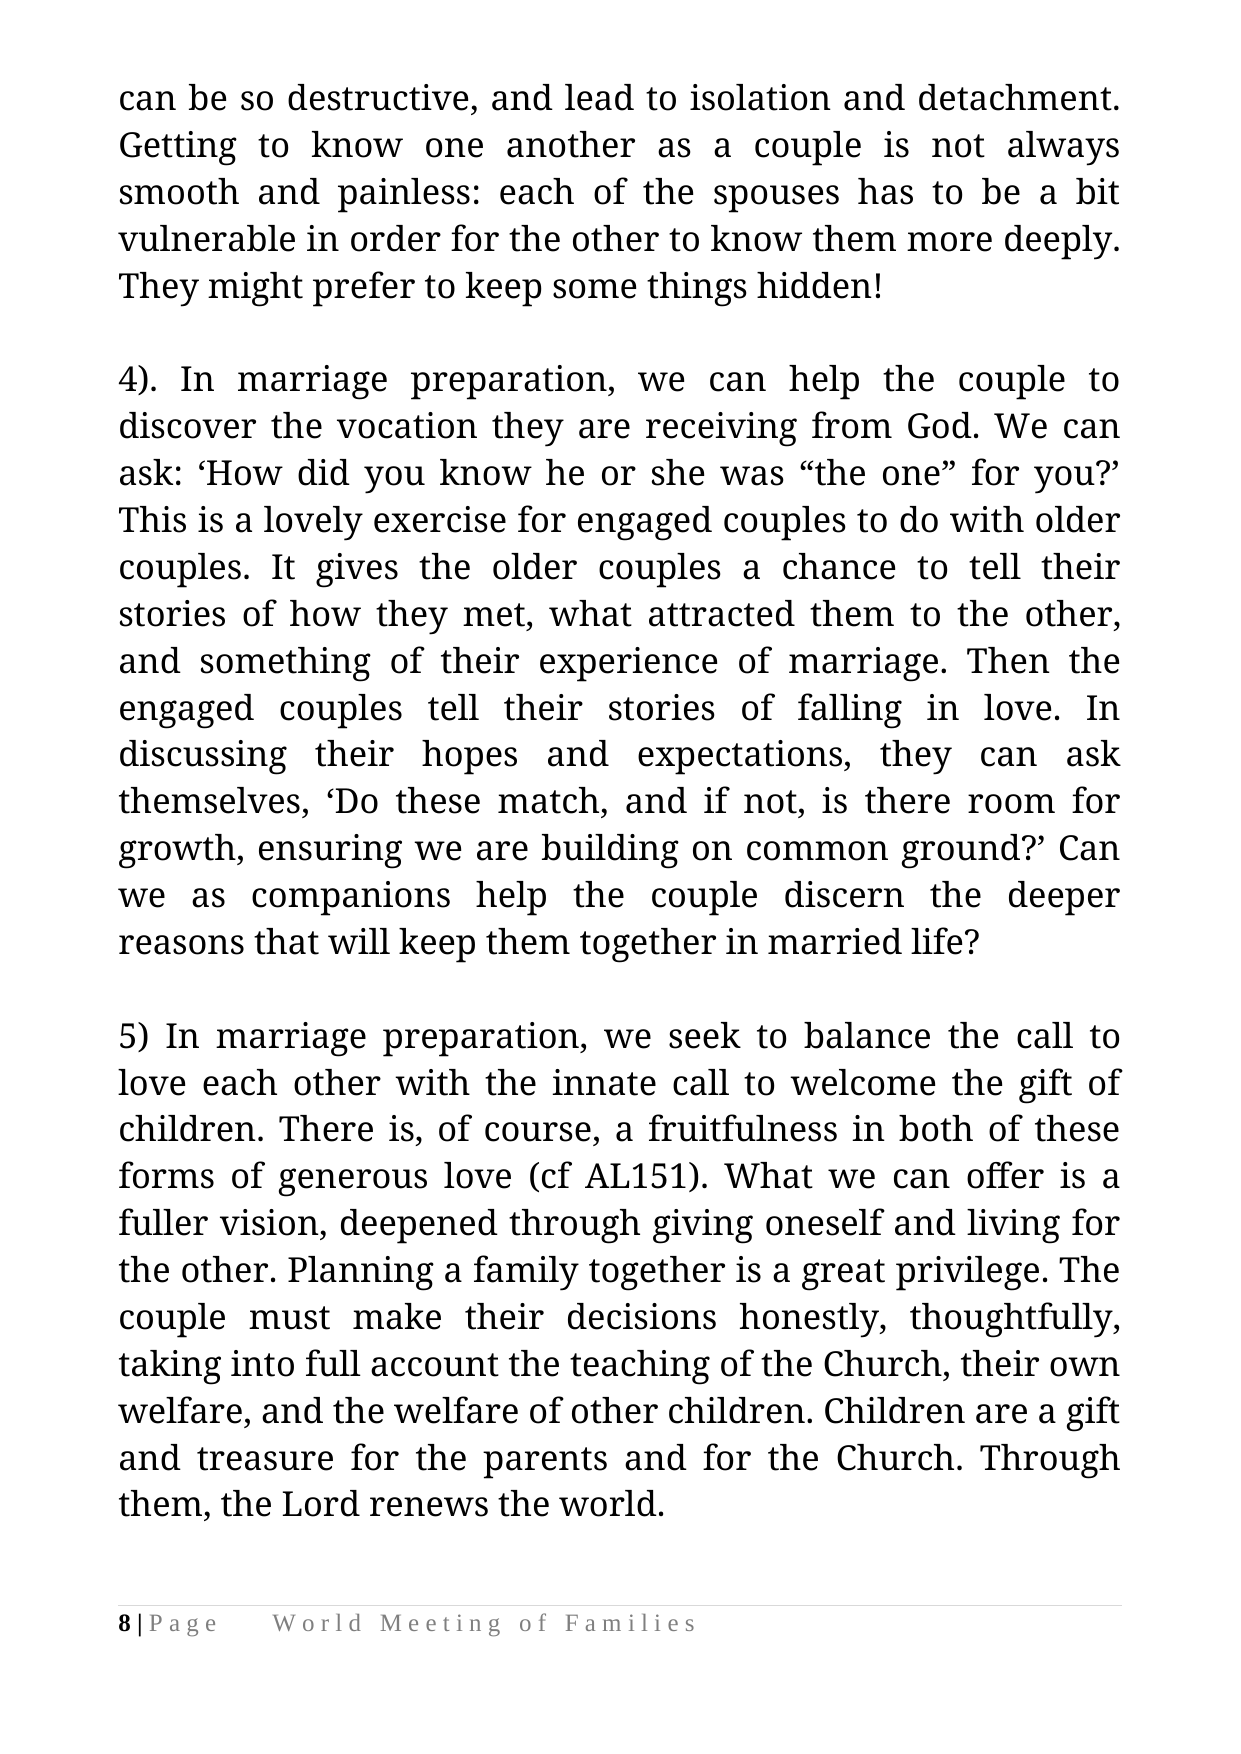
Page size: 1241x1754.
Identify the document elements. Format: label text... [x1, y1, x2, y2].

text 4). In marriage preparation, we can help the couple to discover the vocation they are receiving from God. We can ask: ‘How did you know he or she was “the one” for you?’ This is a lovely exercise for engaged couples to do with older couples. It gives the older couples a chance to tell their stories of how they met, what attracted them to the other, and something of their experience of marriage. Then the engaged couples tell their stories of falling in love. In discussing their hopes and expectations, they can ask themselves, ‘Do these match, and if not, is there room for growth, ensuring we are building on common ground?’ Can we as companions help the couple discern the deeper reasons that will keep them together in married life? [118, 355, 1122, 964]
text 5) In marriage preparation, we seek to balance the call to love each other with the innate call to welcome the gift of children. There is, of course, a fruitfulness in both of these forms of generous love (cf AL151). What we can offer is a fuller vision, deepened through giving oneself and living for the other. Planning a family together is a great privilege. The couple must make their decisions honestly, thoughtfully, taking into full account the teaching of the Church, their own welfare, and the welfare of other children. Children are a gift and treasure for the parents and for the Church. Through them, the Lord renews the world. [118, 1011, 1122, 1527]
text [118, 74, 1122, 308]
